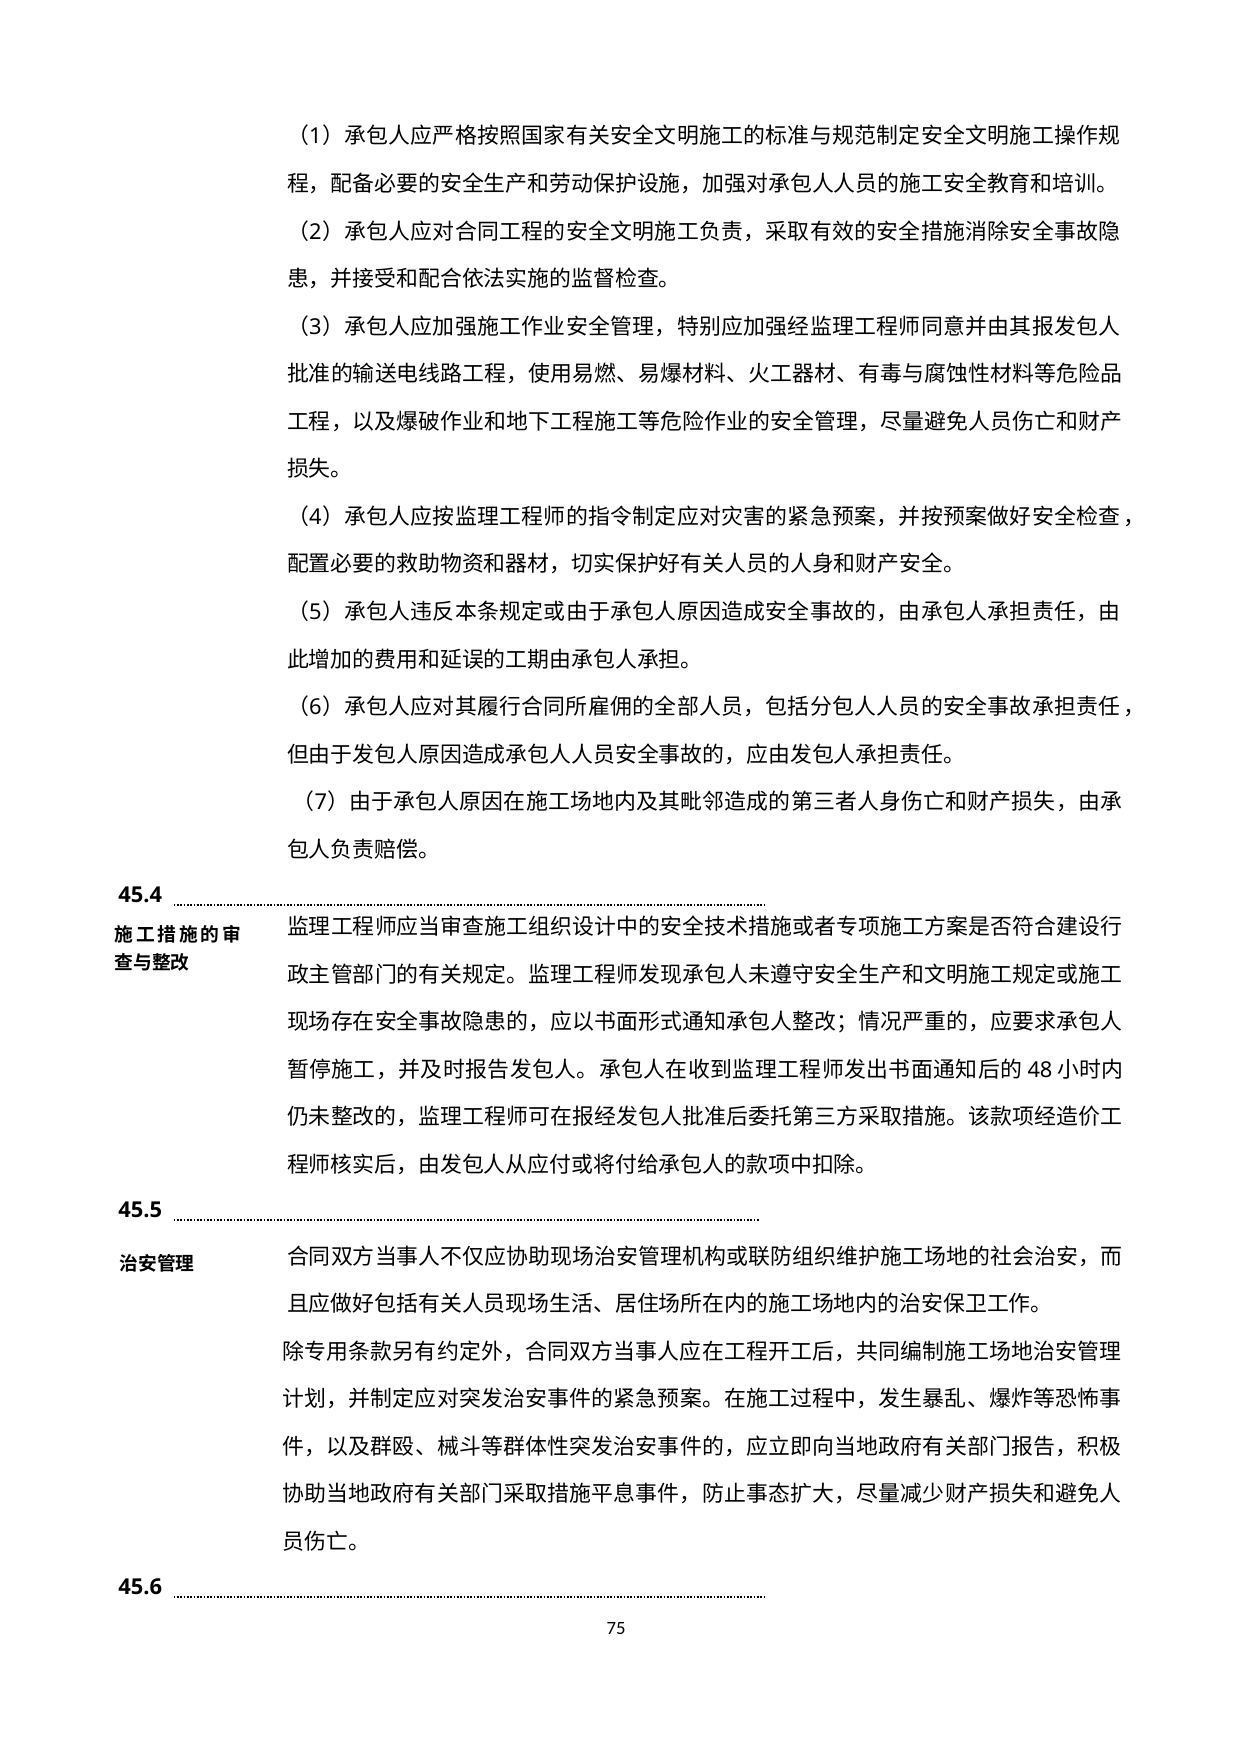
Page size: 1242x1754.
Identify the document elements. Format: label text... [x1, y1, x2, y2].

text 除专用条款另有约定外，合同双方当事人应在工程开工后，共同编制施工场地治安管理计划，并制定应对突发治安事件的紧急预案。在施工过程中，发生暴乱、爆炸等恐怖事件，以及群殴、械斗等群体性突发治安事件的，应立即向当地政府有关部门报告，积极协助当地政府有关部门采取措施平息事件，防止事态扩大，尽量减少财产损失和避免人员伤亡。 [282, 1334, 1123, 1556]
text 45.5 [118, 1194, 1123, 1224]
text 45.6 [118, 1571, 1123, 1601]
text 合同双方当事人不仅应协助现场治安管理机构或联防组织维护施工场地的社会治安，而且应做好包括有关人员现场生活、居住场所在内的施工场地内的治安保卫工作。 [287, 1239, 1123, 1318]
text （5）承包人违反本条规定或由于承包人原因造成安全事故的，由承包人承担责任，由此增加的费用和延误的工期由承包人承担。 [287, 594, 1123, 673]
text （3）承包人应加强施工作业安全管理，特别应加强经监理工程师同意并由其报发包人批准的输送电线路工程，使用易燃、易爆材料、火工器材、有毒与腐蚀性材料等危险品工程，以及爆破作业和地下工程施工等危险作业的安全管理，尽量避免人员伤亡和财产损失。 [287, 309, 1123, 483]
text （4）承包人应按监理工程师的指令制定应对灾害的紧急预案，并按预案做好安全检查，配置必要的救助物资和器材，切实保护好有关人员的人身和财产安全。 [287, 499, 1123, 578]
text 45.4 [118, 879, 1123, 909]
text （2）承包人应对合同工程的安全文明施工负责，采取有效的安全措施消除安全事故隐患，并接受和配合依法实施的监督检查。 [287, 214, 1123, 293]
text 监理工程师应当审查施工组织设计中的安全技术措施或者专项施工方案是否符合建设行政主管部门的有关规定。监理工程师发现承包人未遵守安全生产和文明施工规定或施工现场存在安全事故隐患的，应以书面形式通知承包人整改；情况严重的，应要求承包人暂停施工，并及时报告发包人。承包人在收到监理工程师发出书面通知后的48小时内仍未整改的，监理工程师可在报经发包人批准后委托第三方采取措施。该款项经造价工程师核实后，由发包人从应付或将付给承包人的款项中扣除。 [287, 909, 1123, 1178]
text （7）由于承包人原因在施工场地内及其毗邻造成的第三者人身伤亡和财产损失，由承包人负责赔偿。 [287, 784, 1123, 863]
text （6）承包人应对其履行合同所雇佣的全部人员，包括分包人人员的安全事故承担责任，但由于发包人原因造成承包人人员安全事故的，应由发包人承担责任。 [287, 689, 1123, 768]
text （1）承包人应严格按照国家有关安全文明施工的标准与规范制定安全文明施工操作规程，配备必要的安全生产和劳动保护设施，加强对承包人人员的施工安全教育和培训。 [287, 118, 1123, 198]
